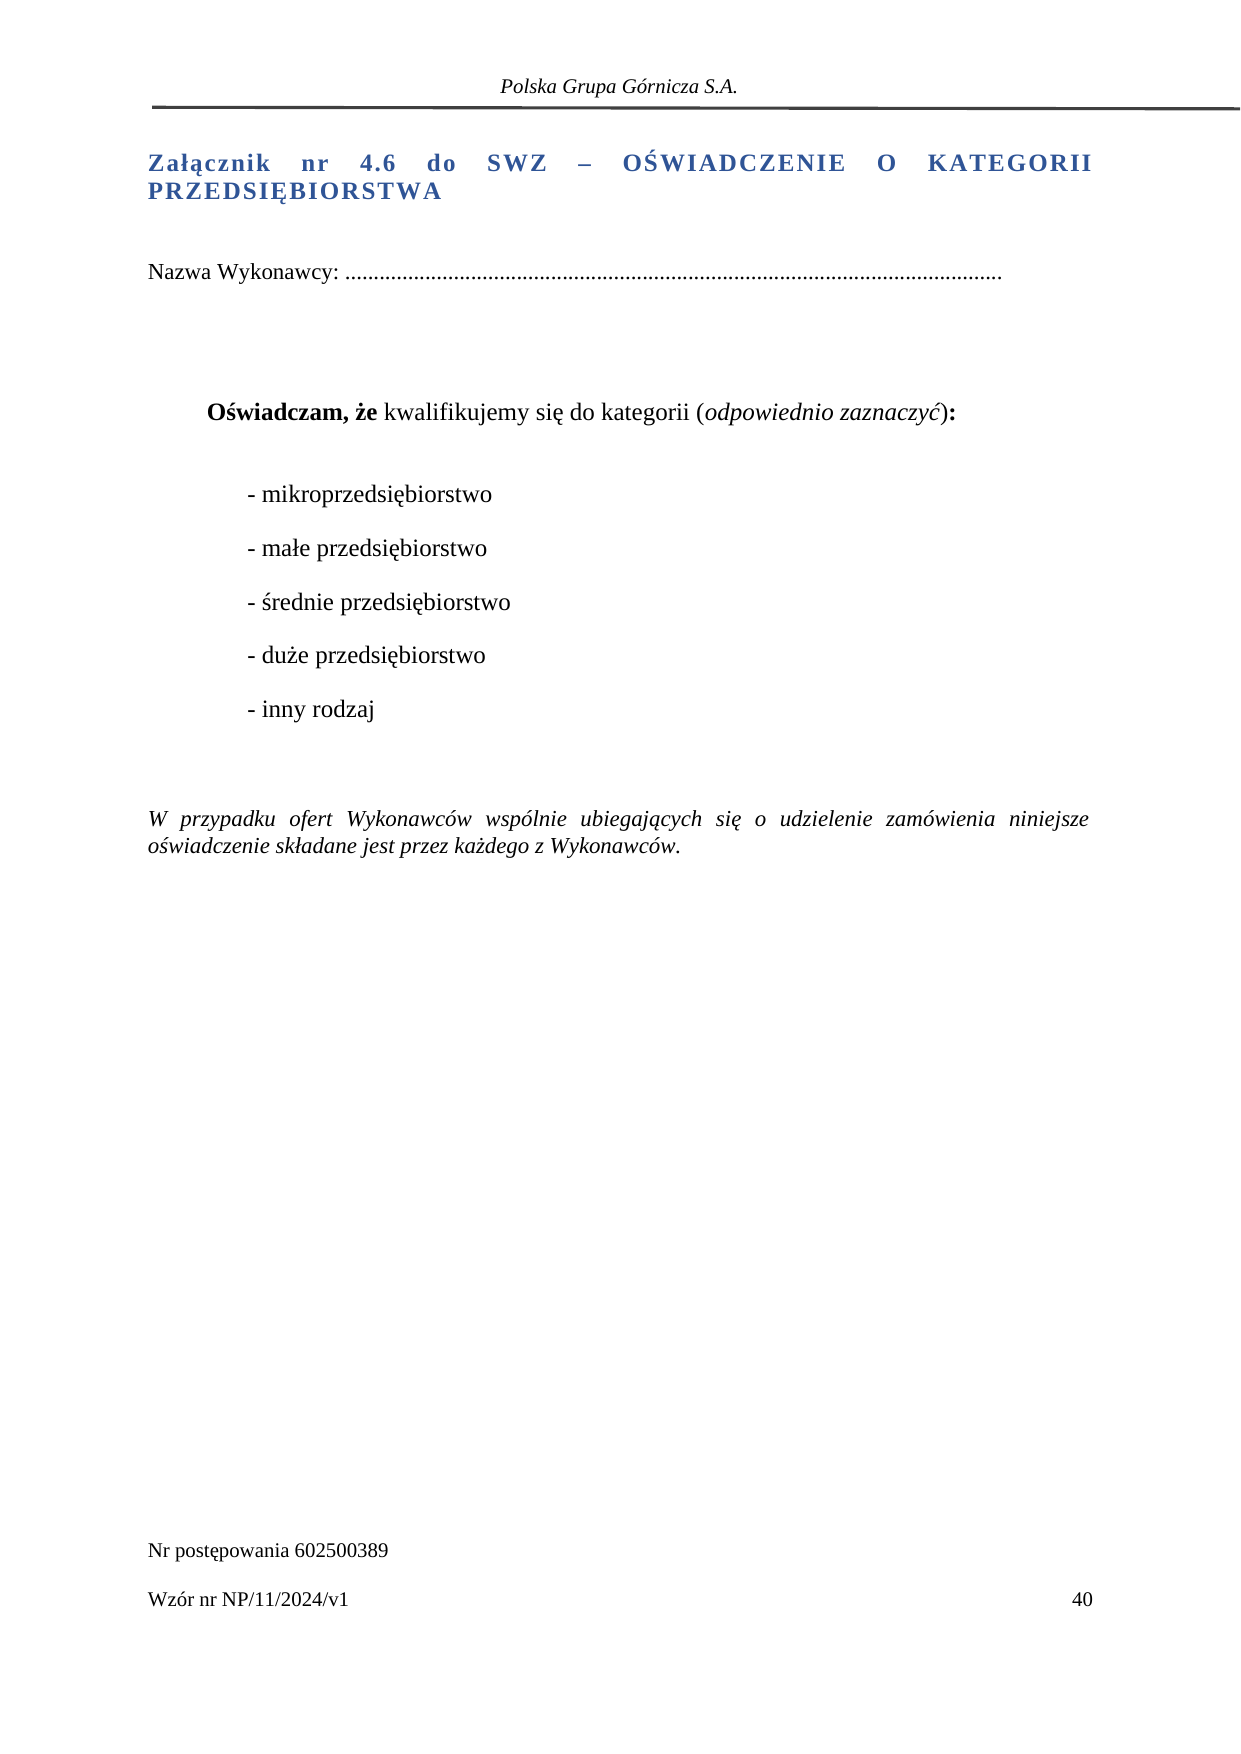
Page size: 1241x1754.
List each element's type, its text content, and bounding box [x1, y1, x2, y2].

text Załącznik nr 4.6 do SWZ – OŚWIADCZENIE O KATEGORII PRZEDSIĘBIORSTWA [148, 148, 1093, 205]
text  - średnie przedsiębiorstwo [221, 587, 1093, 616]
text  - duże przedsiębiorstwo [221, 641, 1093, 669]
text  - małe przedsiębiorstwo [221, 533, 1093, 562]
text Nazwa Wykonawcy: ................................................................................................................... [148, 258, 1093, 284]
text  - inny rodzaj [221, 694, 1093, 723]
text Oświadczam, że kwalifikujemy się do kategorii (odpowiednio zaznaczyć): [207, 397, 1093, 426]
text  - mikroprzedsiębiorstwo [221, 479, 1093, 508]
text W przypadku ofert Wykonawców wspólnie ubiegających się o udzielenie zamówienia niniejsze oświadczenie składane jest przez każdego z Wykonawców. [148, 806, 1093, 858]
